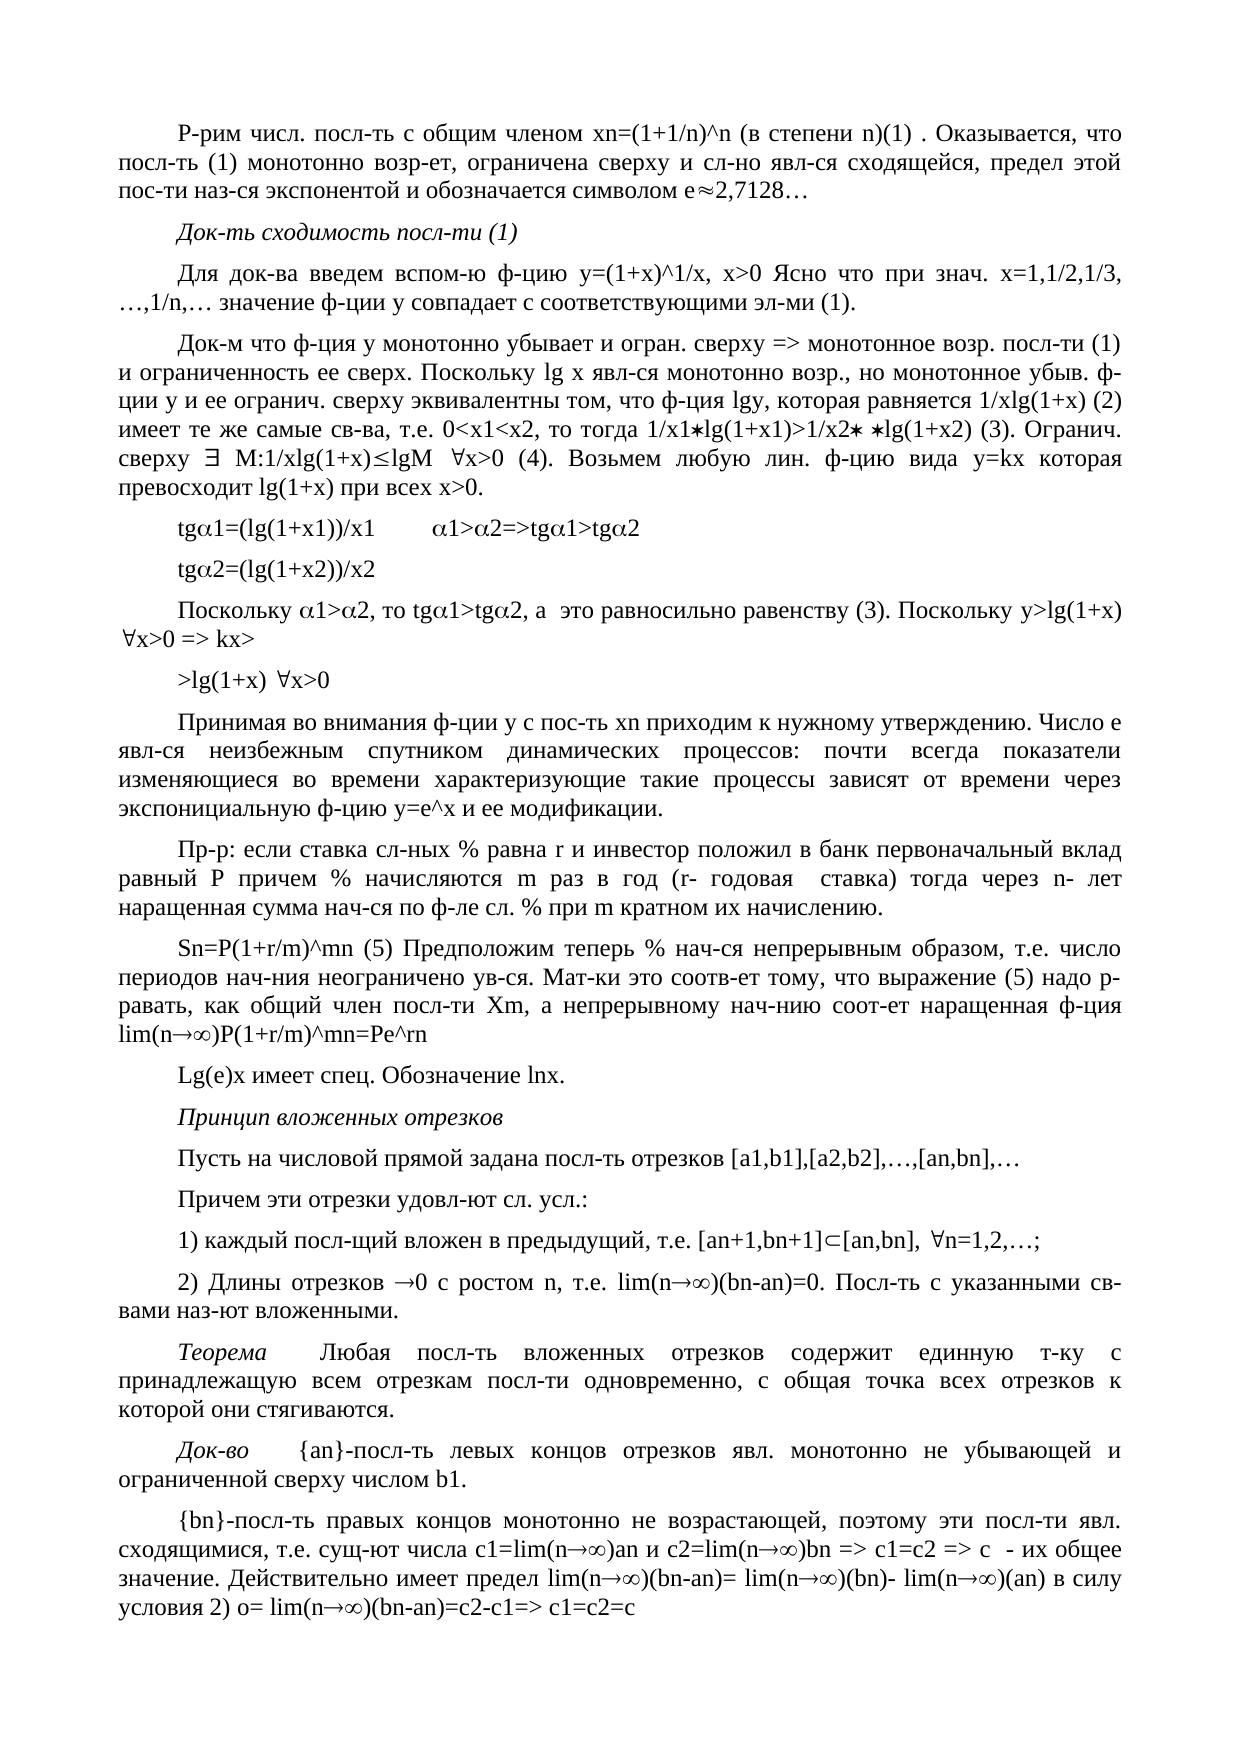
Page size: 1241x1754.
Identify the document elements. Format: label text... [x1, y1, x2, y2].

text Р-рим числ. посл-ть с общим членом xn=(1+1/n)^n (в степени n)(1) . Оказывается, что посл-ть (1) монотонно возр-ет, ограничена сверху и сл-но явл-ся сходящейся, предел этой пос-ти наз-ся экспонентой и обозначается символом е2,7128… [118, 118, 1122, 204]
text tg1=(lg(1+x1))/x1 1>2=>tg1>tg2 [118, 513, 1122, 542]
text Поскольку 1>2, то tg1>tg2, а это равносильно равенству (3). Поскольку y>lg(1+x) x>0 => kx> [118, 596, 1122, 653]
text Теорема Любая посл-ть вложенных отрезков содержит единную т-ку с принадлежащую всем отрезкам посл-ти одновременно, с общая точка всех отрезков к которой они стягиваются. [118, 1337, 1122, 1423]
text Lg(e)x имеет спец. Обозначение lnx. [118, 1061, 1122, 1089]
text Для док-ва введем вспом-ю ф-цию y=(1+x)^1/x, x>0 Ясно что при знач. x=1,1/2,1/3,…,1/n,… значение ф-ции y совпадает с соответствующими эл-ми (1). [118, 258, 1122, 316]
text Док-м что ф-ция у монотонно убывает и огран. сверху => монотонное возр. посл-ти (1) и ограниченность ее сверх. Поскольку lg x явл-ся монотонно возр., но монотонное убыв. ф-ции у и ее огранич. сверху эквивалентны том, что ф-ция lgy, которая равняется 1/хlg(1+x) (2) имеет те же самые св-ва, т.е. 0<x1<x2, то тогда 1/x1lg(1+x1)>1/x2 lg(1+x2) (3). Огранич. сверху M:1/xlg(1+x)lgM x>0 (4). Возьмем любую лин. ф-цию вида y=kx которая превосходит lg(1+x) при всех x>0. [118, 328, 1122, 501]
text Пр-р: если ставка сл-ных % равна r и инвестор положил в банк первоначальный вклад равный Р причем % начисляются m раз в год (r- годовая ставка) тогда через n- лет наращенная сумма нач-ся по ф-ле сл. % при m кратном их начислению. [118, 834, 1122, 921]
text {bn}-посл-ть правых концов монотонно не возрастающей, поэтому эти посл-ти явл. сходящимися, т.е. сущ-ют числа с1=lim(n)an и с2=lim(n)bn => c1=c2 => c - их общее значение. Действительно имеет предел lim(n)(bn-an)= lim(n)(bn)- lim(n)(an) в силу условия 2) o= lim(n)(bn-an)=с2-с1=> с1=с2=с [118, 1506, 1122, 1621]
text 1) каждый посл-щий вложен в предыдущий, т.е. [an+1,bn+1][an,bn], n=1,2,…; [118, 1226, 1122, 1254]
text Причем эти отрезки удовл-ют сл. усл.: [118, 1184, 1122, 1213]
text Док-ть сходимость посл-ти (1) [118, 217, 1122, 246]
text Sn=P(1+r/m)^mn (5) Предположим теперь % нач-ся непрерывным образом, т.е. число периодов нач-ния неограничено ув-ся. Мат-ки это соотв-ет тому, что выражение (5) надо р-равать, как общий член посл-ти Xm, а непрерывному нач-нию соот-ет наращенная ф-ция lim(n)P(1+r/m)^mn=Pe^rn [118, 933, 1122, 1048]
text Пусть на числовой прямой задана посл-ть отрезков [a1,b1],[a2,b2],…,[an,bn],… [118, 1143, 1122, 1172]
text Док-во {an}-посл-ть левых концов отрезков явл. монотонно не убывающей и ограниченной сверху числом b1. [118, 1436, 1122, 1493]
text Принимая во внимания ф-ции у с пос-ть xn приходим к нужному утверждению. Число е явл-ся неизбежным спутником динамических процессов: почти всегда показатели изменяющиеся во времени характеризующие такие процессы зависят от времени через экспонициальную ф-цию y=e^x и ее модификации. [118, 707, 1122, 822]
text tg2=(lg(1+x2))/x2 [118, 554, 1122, 583]
text 2) Длины отрезков 0 с ростом n, т.е. lim(n)(bn-an)=0. Посл-ть с указанными св-вами наз-ют вложенными. [118, 1267, 1122, 1324]
text Принцип вложенных отрезков [118, 1102, 1122, 1131]
text >lg(1+x) x>0 [118, 666, 1122, 694]
